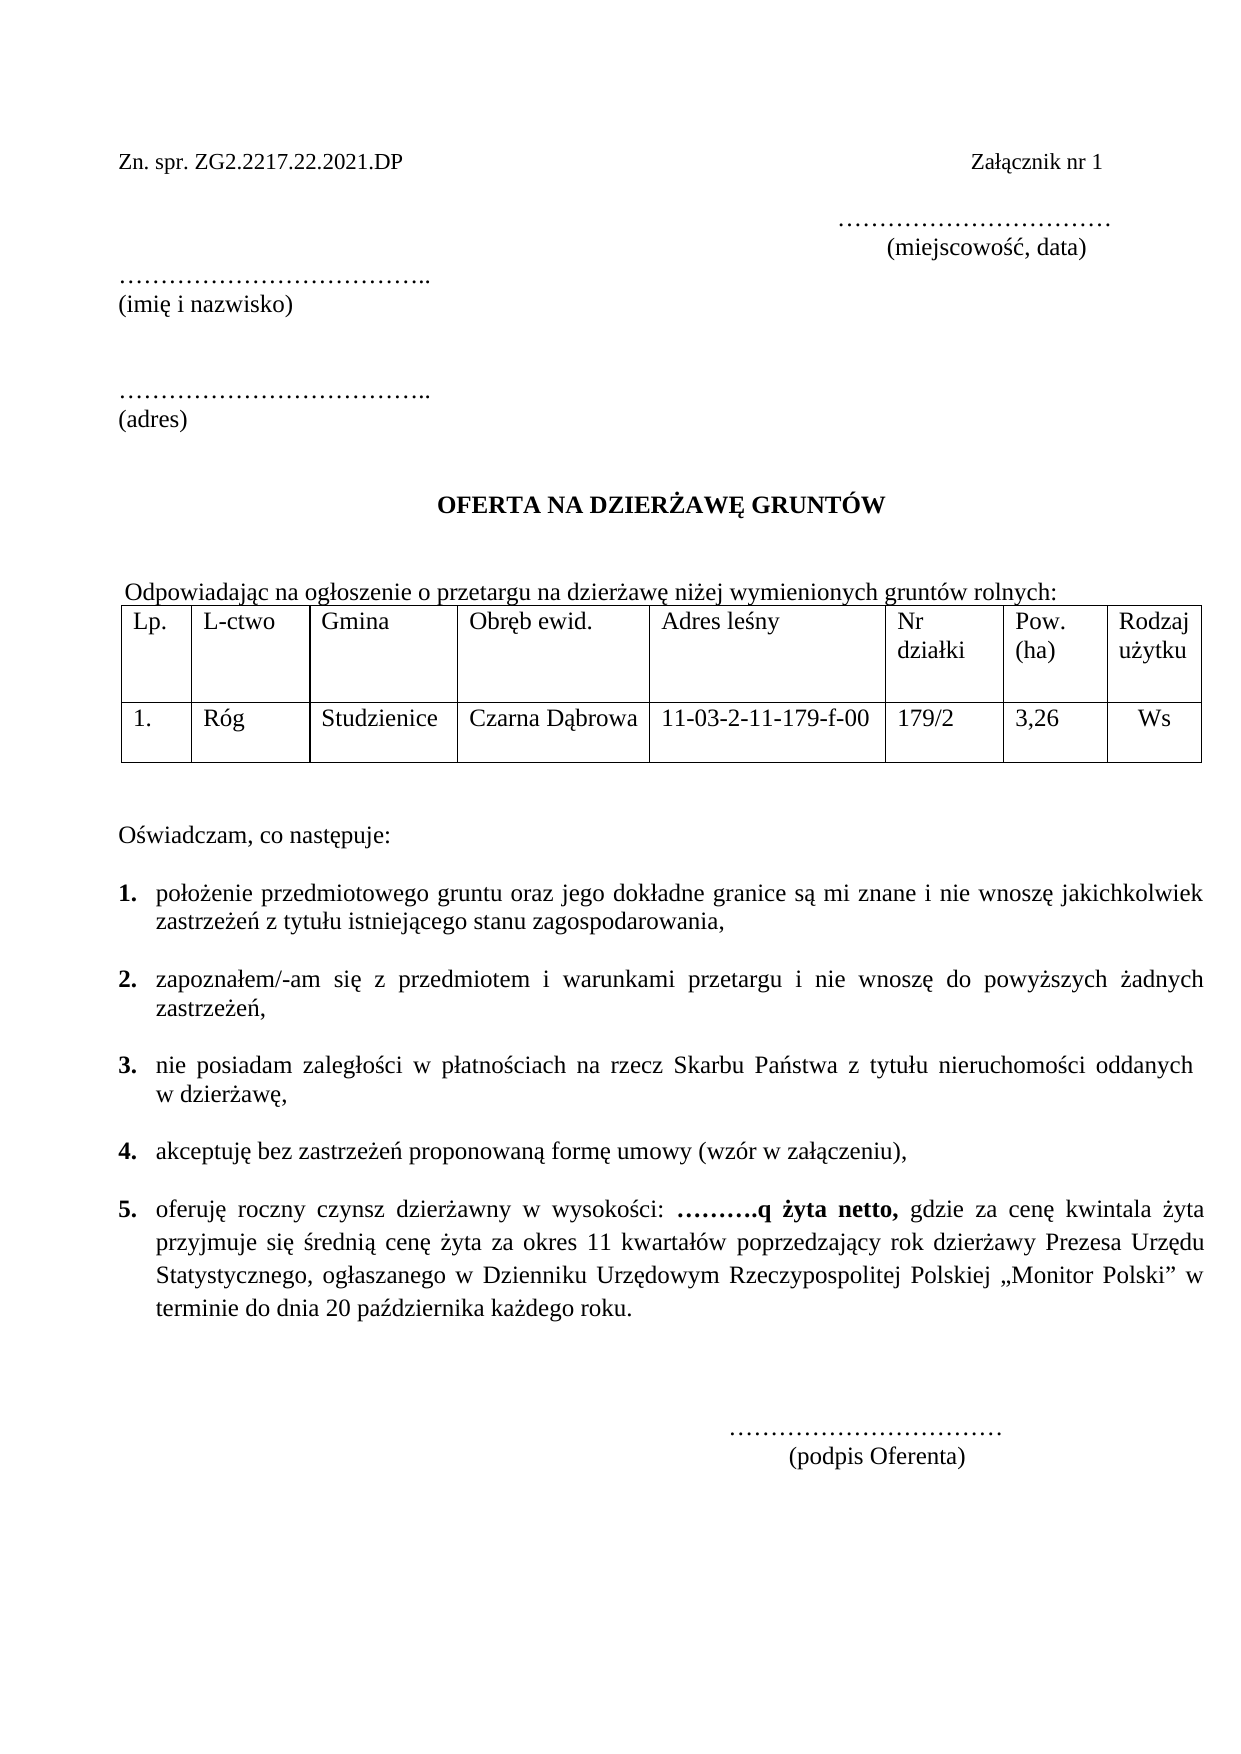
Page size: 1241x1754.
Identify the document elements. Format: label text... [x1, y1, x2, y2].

list położenie przedmiotowego gruntu oraz jego dokładne granice są mi znane i nie wnoszę jakichkolwiek zastrzeżeń z tytułu istniejącego stanu zagospodarowania, [118, 878, 1205, 935]
table_header Nr działki [886, 606, 1003, 702]
list nie posiadam zaległości w płatnościach na rzecz Skarbu Państwa z tytułu nieruchomości oddanych w dzierżawę, [118, 1050, 1205, 1108]
text (adres) [118, 404, 1205, 433]
table_header Adres leśny [650, 606, 885, 702]
list zapoznałem/-am się z przedmiotem i warunkami przetargu i nie wnoszę do powyższych żadnych zastrzeżeń, [118, 964, 1205, 1021]
table_cell 1. [122, 703, 191, 762]
text ……………………………….. [118, 260, 1205, 289]
list oferuję roczny czynsz dzierżawny w wysokości: ……….q żyta netto, gdzie za cenę kwintala żyta przyjmuje się średnią cenę żyta za okres 11 kwartałów poprzedzający rok dzierżawy Prezesa Urzędu Statystycznego, ogłaszanego w Dzienniku Urzędowym Rzeczypospolitej Polskiej „Monitor Polski” w terminie do dnia 20 października każdego roku. [118, 1194, 1205, 1322]
list akceptuję bez zastrzeżeń proponowaną formę umowy (wzór w załączeniu), [118, 1136, 1205, 1165]
table_cell Studzienice [311, 703, 457, 762]
table_header Obręb ewid. [458, 606, 649, 702]
table_header L-ctwo [192, 606, 309, 702]
text …………………………… [118, 203, 1205, 232]
text Oświadczam, co następuje: [118, 820, 1205, 849]
text ……………………………….. [118, 375, 1205, 404]
text (podpis Oferenta) [118, 1441, 1205, 1470]
text OFERTA NA DZIERŻAWĘ GRUNTÓW [88, 490, 1205, 519]
table_cell Róg [192, 703, 309, 762]
text …………………………… [634, 1412, 1205, 1441]
table_cell Ws [1108, 703, 1201, 762]
table_header Rodzaj użytku [1108, 606, 1201, 702]
table_cell 179/2 [886, 703, 1003, 762]
table_header Gmina [311, 606, 457, 702]
table_header Pow. (ha) [1004, 606, 1107, 702]
text (miejscowość, data) [118, 232, 1205, 260]
text (imię i nazwisko) [118, 289, 1205, 318]
table_header Lp. [122, 606, 191, 702]
text Odpowiadając na ogłoszenie o przetargu na dzierżawę niżej wymienionych gruntów rolnych: [118, 577, 1205, 605]
table_cell 11-03-2-11-179-f-00 [650, 703, 885, 762]
table_cell Czarna Dąbrowa [458, 703, 649, 762]
text Zn. spr. ZG2.2217.22.2021.DP Załącznik nr 1 [118, 148, 1205, 174]
table_cell 3,26 [1004, 703, 1107, 762]
